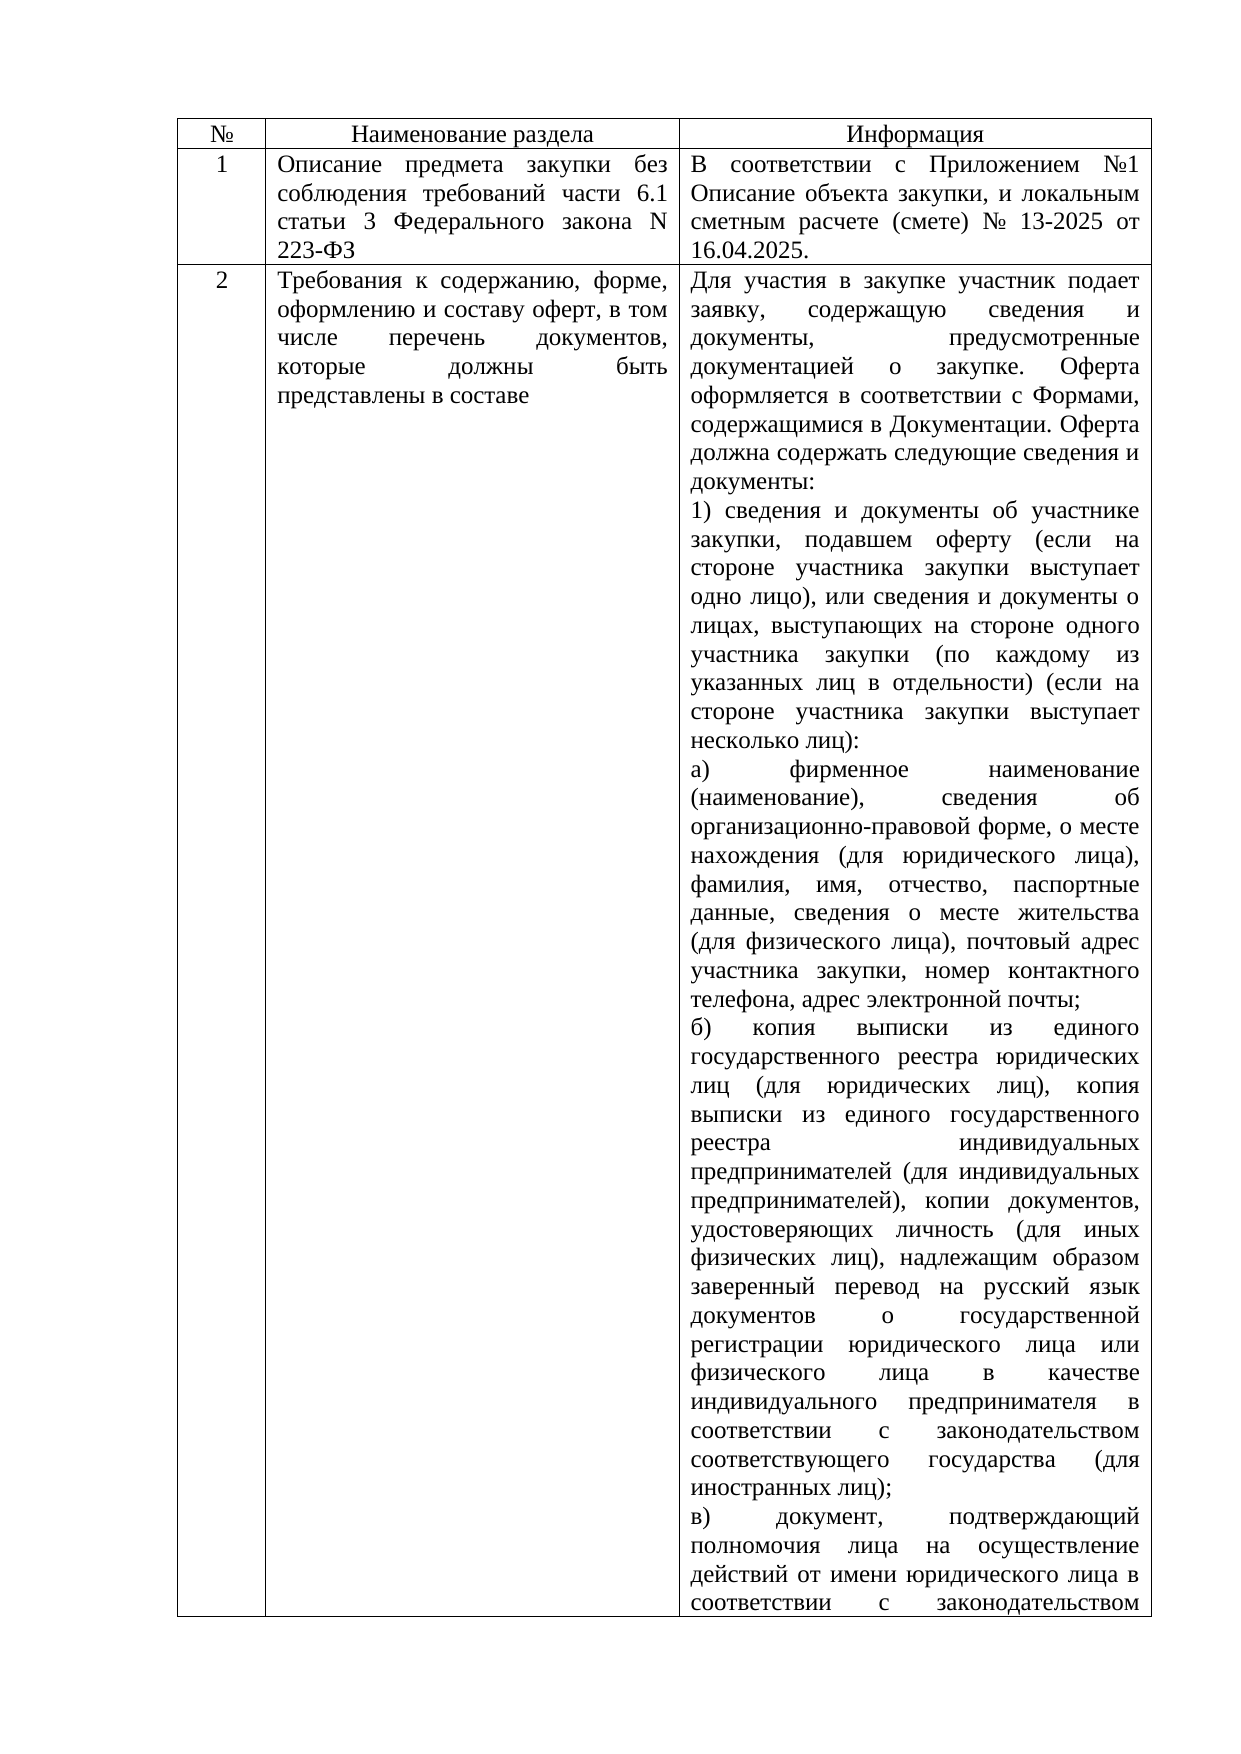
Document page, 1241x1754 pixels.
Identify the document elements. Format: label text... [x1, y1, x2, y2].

table_header Наименование раздела [266, 119, 679, 148]
table_cell 2 [178, 265, 265, 1616]
table_cell 1 [178, 149, 265, 264]
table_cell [680, 265, 1151, 1616]
table_cell Описание предмета закупки без соблюдения требований части 6.1 статьи 3 Федерального закона N 223-ФЗ [266, 149, 679, 264]
table_header № [178, 119, 265, 148]
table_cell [266, 265, 679, 1616]
table_header Информация [680, 119, 1151, 148]
table_cell В соответствии с Приложением №1 Описание объекта закупки, и локальным сметным расчете (смете) № 13-2025 от 16.04.2025. [680, 149, 1151, 264]
